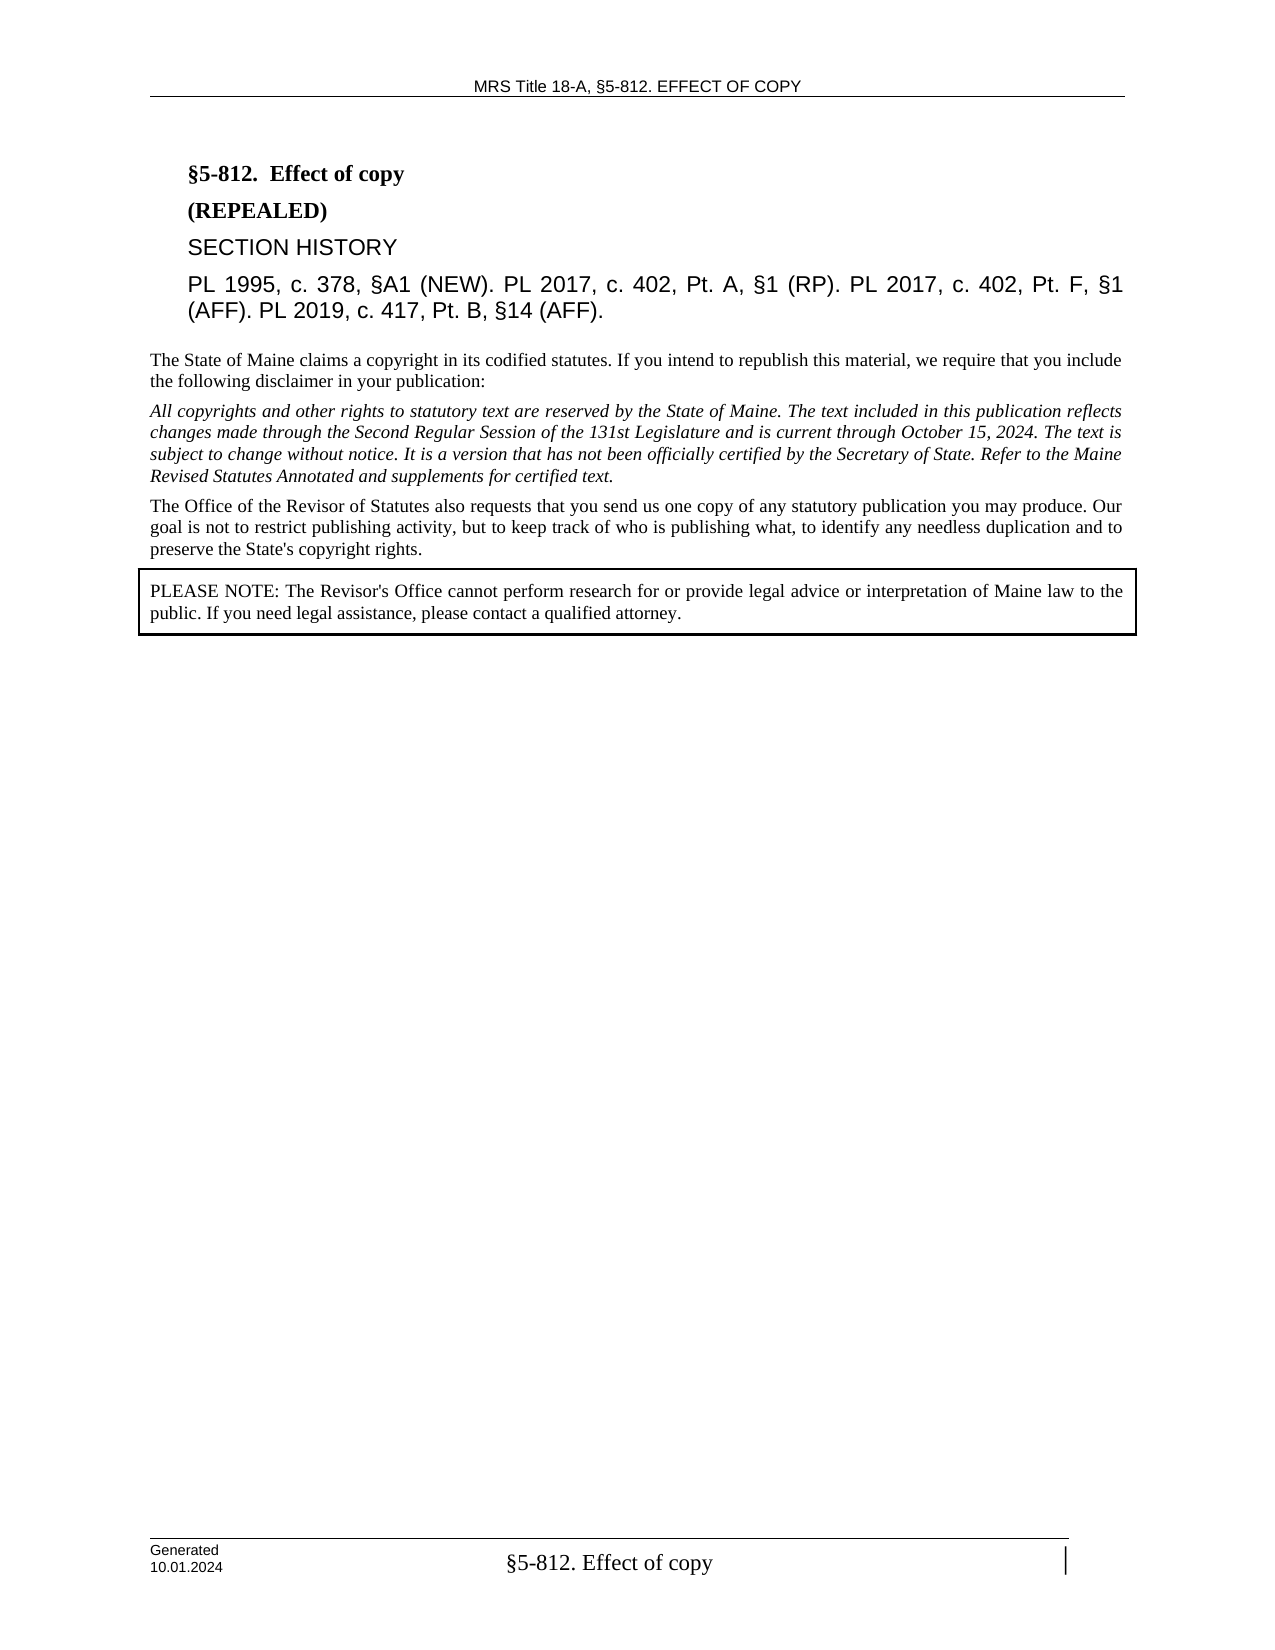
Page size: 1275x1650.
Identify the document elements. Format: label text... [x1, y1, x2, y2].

text PL 1995, c. 378, §A1 (NEW). PL 2017, c. 402, Pt. A, §1 (RP). PL 2017, c. 402, Pt. F, §1 (AFF). PL 2019, c. 417, Pt. B, §14 (AFF). [187, 271, 1125, 323]
text (REPEALED) [187, 197, 1125, 223]
text PLEASE NOTE: The Revisor's Office cannot perform research for or provide legal advice or interpretation of Maine law to the public. If you need legal assistance, please contact a qualified attorney. [140, 570, 1135, 633]
text The Office of the Revisor of Statutes also requests that you send us one copy of any statutory publication you may produce. Our goal is not to restrict publishing activity, but to keep track of who is publishing what, to identify any needless duplication and to preserve the State's copyright rights. [150, 494, 1125, 559]
text All copyrights and other rights to statutory text are reserved by the State of Maine. The text included in this publication reflects changes made through the Second Regular Session of the 131st Legislature and is current through October 15, 2024 . The text is subject to change without notice. It is a version that has not been officially certified by the Secretary of State. Refer to the Maine Revised Statutes Annotated and supplements for certified text. [150, 400, 1125, 486]
text The State of Maine claims a copyright in its codified statutes. If you intend to republish this material, we require that you include the following disclaimer in your publication: [150, 348, 1125, 392]
text SECTION HISTORY [187, 234, 1125, 260]
text §5-812. Effect of copy [187, 160, 1125, 187]
